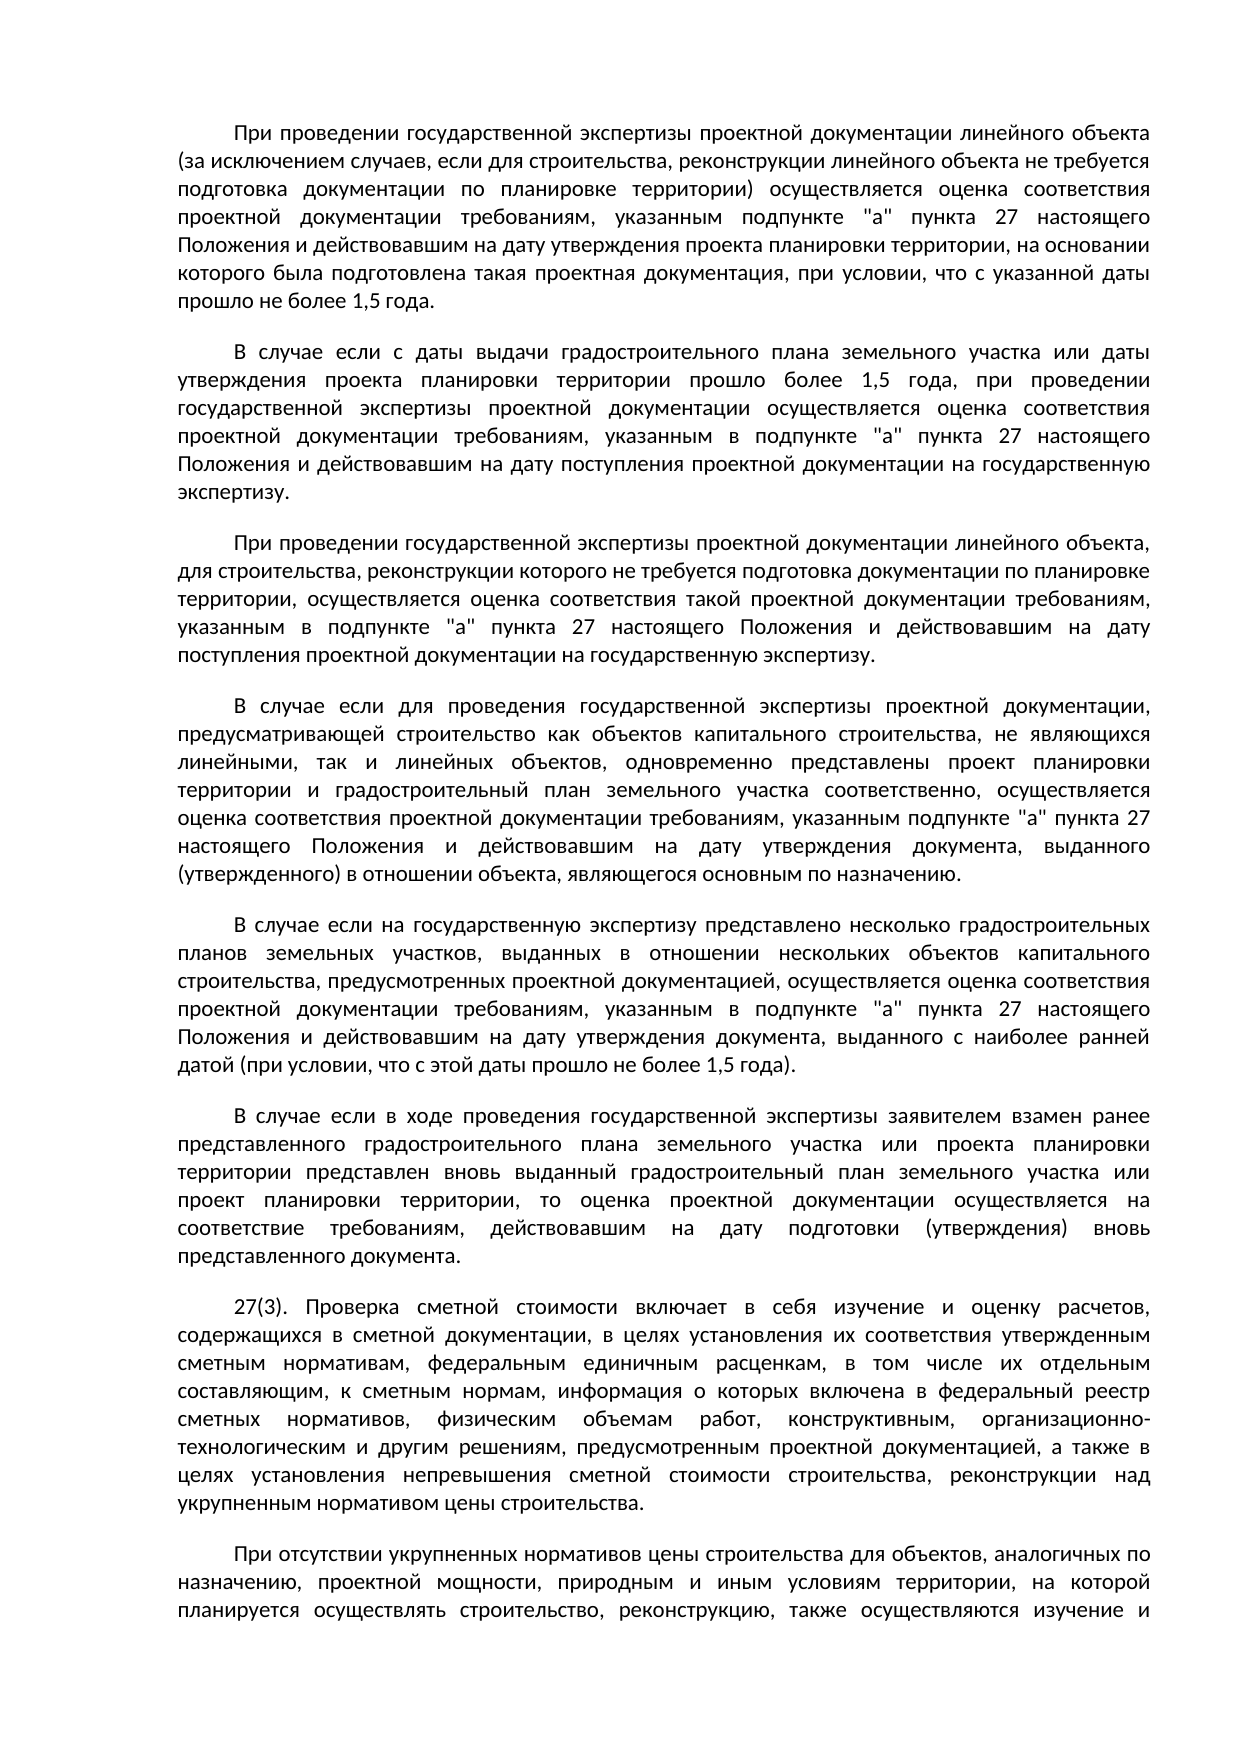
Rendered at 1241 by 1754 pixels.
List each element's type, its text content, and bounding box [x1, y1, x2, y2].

text При проведении государственной экспертизы проектной документации линейного объекта, для строительства, реконструкции которого не требуется подготовка документации по планировке территории, осуществляется оценка соответствия такой проектной документации требованиям, указанным в подпункте "а" пункта 27 настоящего Положения и действовавшим на дату поступления проектной документации на государственную экспертизу. [177, 528, 1152, 668]
text 27(3). Проверка сметной стоимости включает в себя изучение и оценку расчетов, содержащихся в сметной документации, в целях установления их соответствия утвержденным сметным нормативам, федеральным единичным расценкам, в том числе их отдельным составляющим, к сметным нормам, информация о которых включена в федеральный реестр сметных нормативов, физическим объемам работ, конструктивным, организационно-технологическим и другим решениям, предусмотренным проектной документацией, а также в целях установления непревышения сметной стоимости строительства, реконструкции над укрупненным нормативом цены строительства. [177, 1292, 1152, 1517]
text При проведении государственной экспертизы проектной документации линейного объекта (за исключением случаев, если для строительства, реконструкции линейного объекта не требуется подготовка документации по планировке территории) осуществляется оценка соответствия проектной документации требованиям, указанным подпункте "а" пункта 27 настоящего Положения и действовавшим на дату утверждения проекта планировки территории, на основании которого была подготовлена такая проектная документация, при условии, что с указанной даты прошло не более 1,5 года. [177, 118, 1152, 314]
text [177, 1539, 1152, 1623]
text В случае если на государственную экспертизу представлено несколько градостроительных планов земельных участков, выданных в отношении нескольких объектов капитального строительства, предусмотренных проектной документацией, осуществляется оценка соответствия проектной документации требованиям, указанным в подпункте "а" пункта 27 настоящего Положения и действовавшим на дату утверждения документа, выданного с наиболее ранней датой (при условии, что с этой даты прошло не более 1,5 года). [177, 910, 1152, 1078]
text В случае если с даты выдачи градостроительного плана земельного участка или даты утверждения проекта планировки территории прошло более 1,5 года, при проведении государственной экспертизы проектной документации осуществляется оценка соответствия проектной документации требованиям, указанным в подпункте "а" пункта 27 настоящего Положения и действовавшим на дату поступления проектной документации на государственную экспертизу. [177, 337, 1152, 505]
text В случае если в ходе проведения государственной экспертизы заявителем взамен ранее представленного градостроительного плана земельного участка или проекта планировки территории представлен вновь выданный градостроительный план земельного участка или проект планировки территории, то оценка проектной документации осуществляется на соответствие требованиям, действовавшим на дату подготовки (утверждения) вновь представленного документа. [177, 1101, 1152, 1269]
text В случае если для проведения государственной экспертизы проектной документации, предусматривающей строительство как объектов капитального строительства, не являющихся линейными, так и линейных объектов, одновременно представлены проект планировки территории и градостроительный план земельного участка соответственно, осуществляется оценка соответствия проектной документации требованиям, указанным подпункте "а" пункта 27 настоящего Положения и действовавшим на дату утверждения документа, выданного (утвержденного) в отношении объекта, являющегося основным по назначению. [177, 691, 1152, 887]
